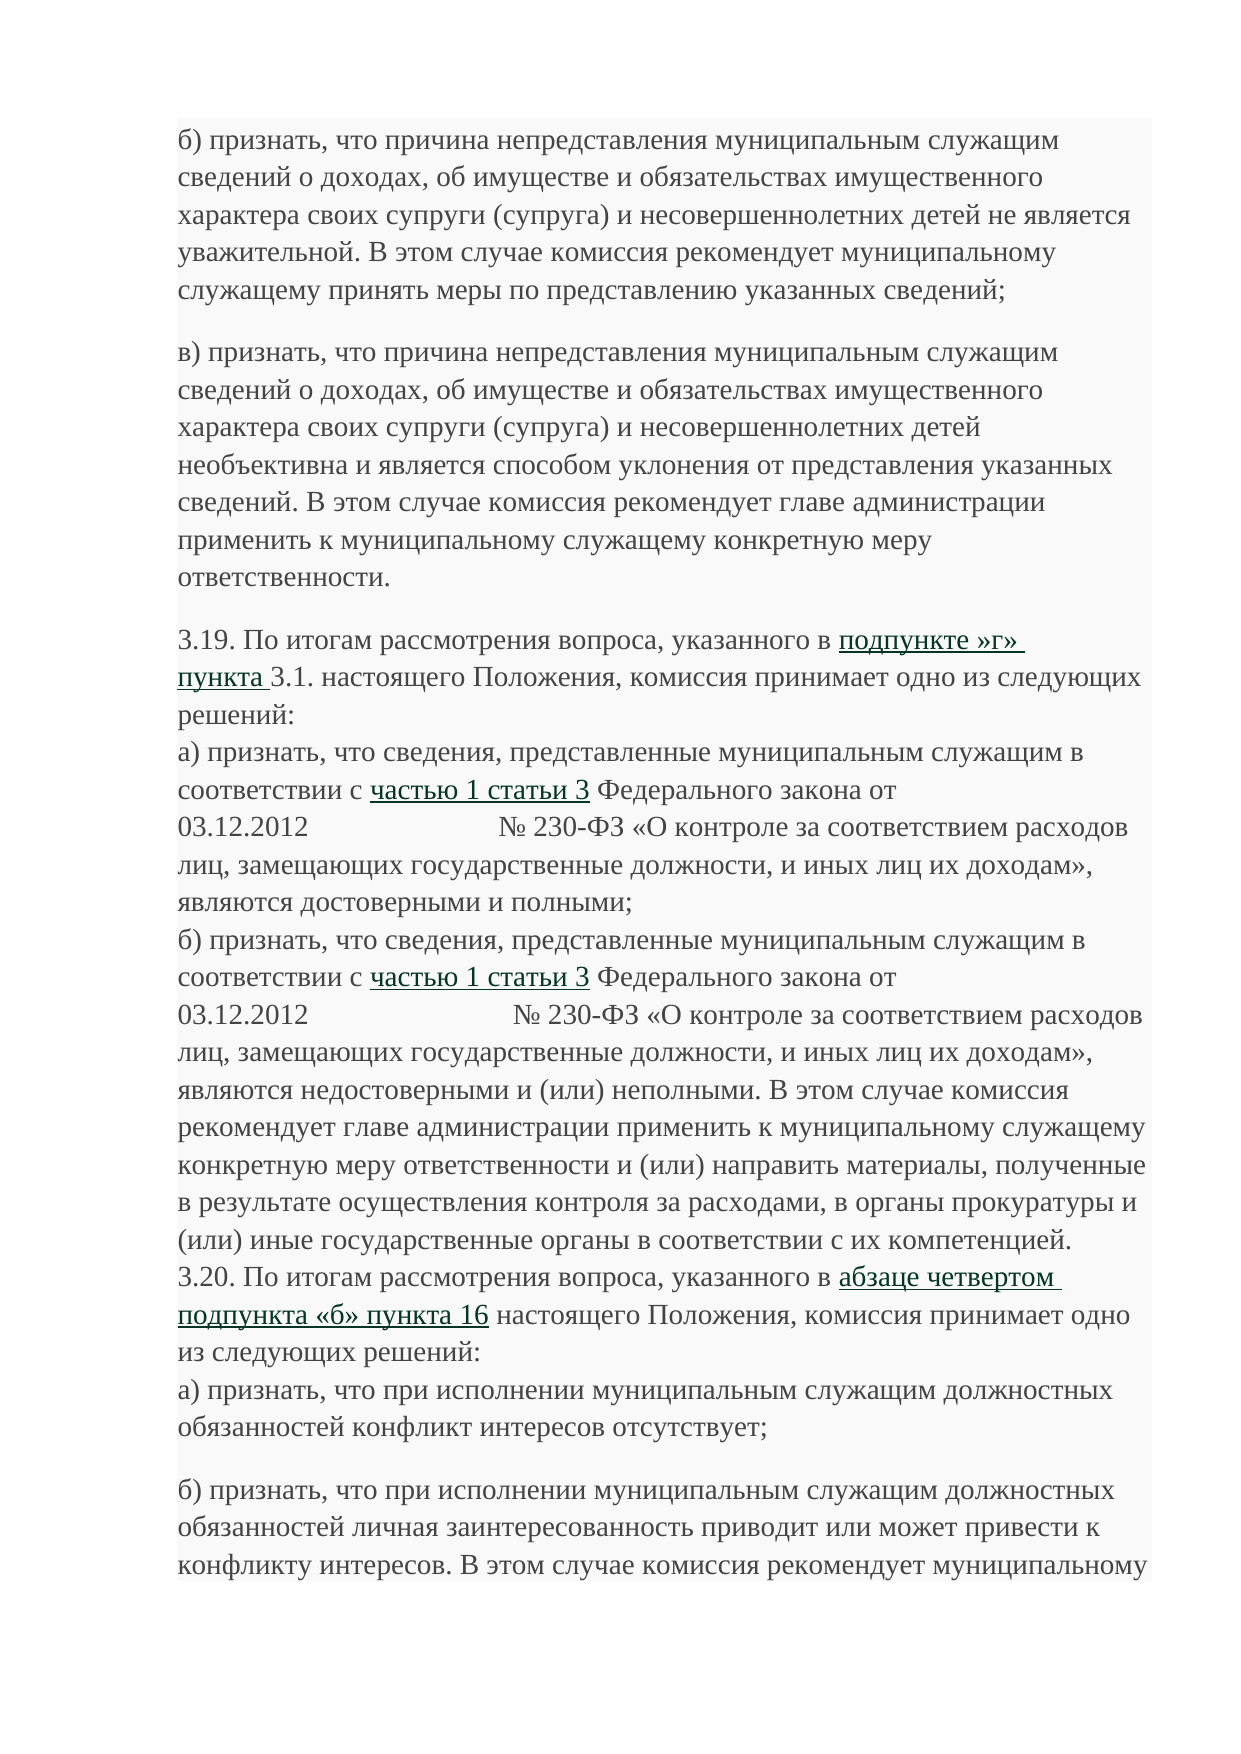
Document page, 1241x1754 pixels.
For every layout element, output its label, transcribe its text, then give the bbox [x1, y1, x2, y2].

text б) признать, что причина непредставления муниципальным служащим сведений о доходах, об имуществе и обязательствах имущественного характера своих супруги (супруга) и несовершеннолетних детей не является уважительной. В этом случае комиссия рекомендует муниципальному служащему принять меры по представлению указанных сведений; [177, 118, 1152, 306]
text а) признать, что при исполнении муниципальным служащим должностных обязанностей конфликт интересов отсутствует; [177, 1368, 1152, 1443]
text а) признать, что сведения, представленные муниципальным служащим в соответствии с частью 1 статьи 3 Федерального закона от 03.12.2012 № 230-ФЗ «О контроле за соответствием расходов лиц, замещающих государственные должности, и иных лиц их доходам», являются достоверными и полными; [177, 731, 1152, 918]
text 3.19. По итогам рассмотрения вопроса, указанного в подпункте »г» пункта 3.1. настоящего Положения, комиссия принимает одно из следующих решений: [177, 618, 1152, 731]
text б) признать, что сведения, представленные муниципальным служащим в соответствии с частью 1 статьи 3 Федерального закона от 03.12.2012 № 230-ФЗ «О контроле за соответствием расходов лиц, замещающих государственные должности, и иных лиц их доходам», являются недостоверными и (или) неполными. В этом случае комиссия рекомендует главе администрации применить к муниципальному служащему конкретную меру ответственности и (или) направить материалы, полученные в результате осуществления контроля за расходами, в органы прокуратуры и (или) иные государственные органы в соответствии с их компетенцией. [177, 918, 1152, 1256]
text в) признать, что причина непредставления муниципальным служащим сведений о доходах, об имуществе и обязательствах имущественного характера своих супруги (супруга) и несовершеннолетних детей необъективна и является способом уклонения от представления указанных сведений. В этом случае комиссия рекомендует главе администрации применить к муниципальному служащему конкретную меру ответственности. [177, 331, 1152, 593]
text 3.20. По итогам рассмотрения вопроса, указанного в абзаце четвертом подпункта «б» пункта 16 настоящего Положения, комиссия принимает одно из следующих решений: [177, 1256, 1152, 1368]
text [177, 1468, 1152, 1581]
